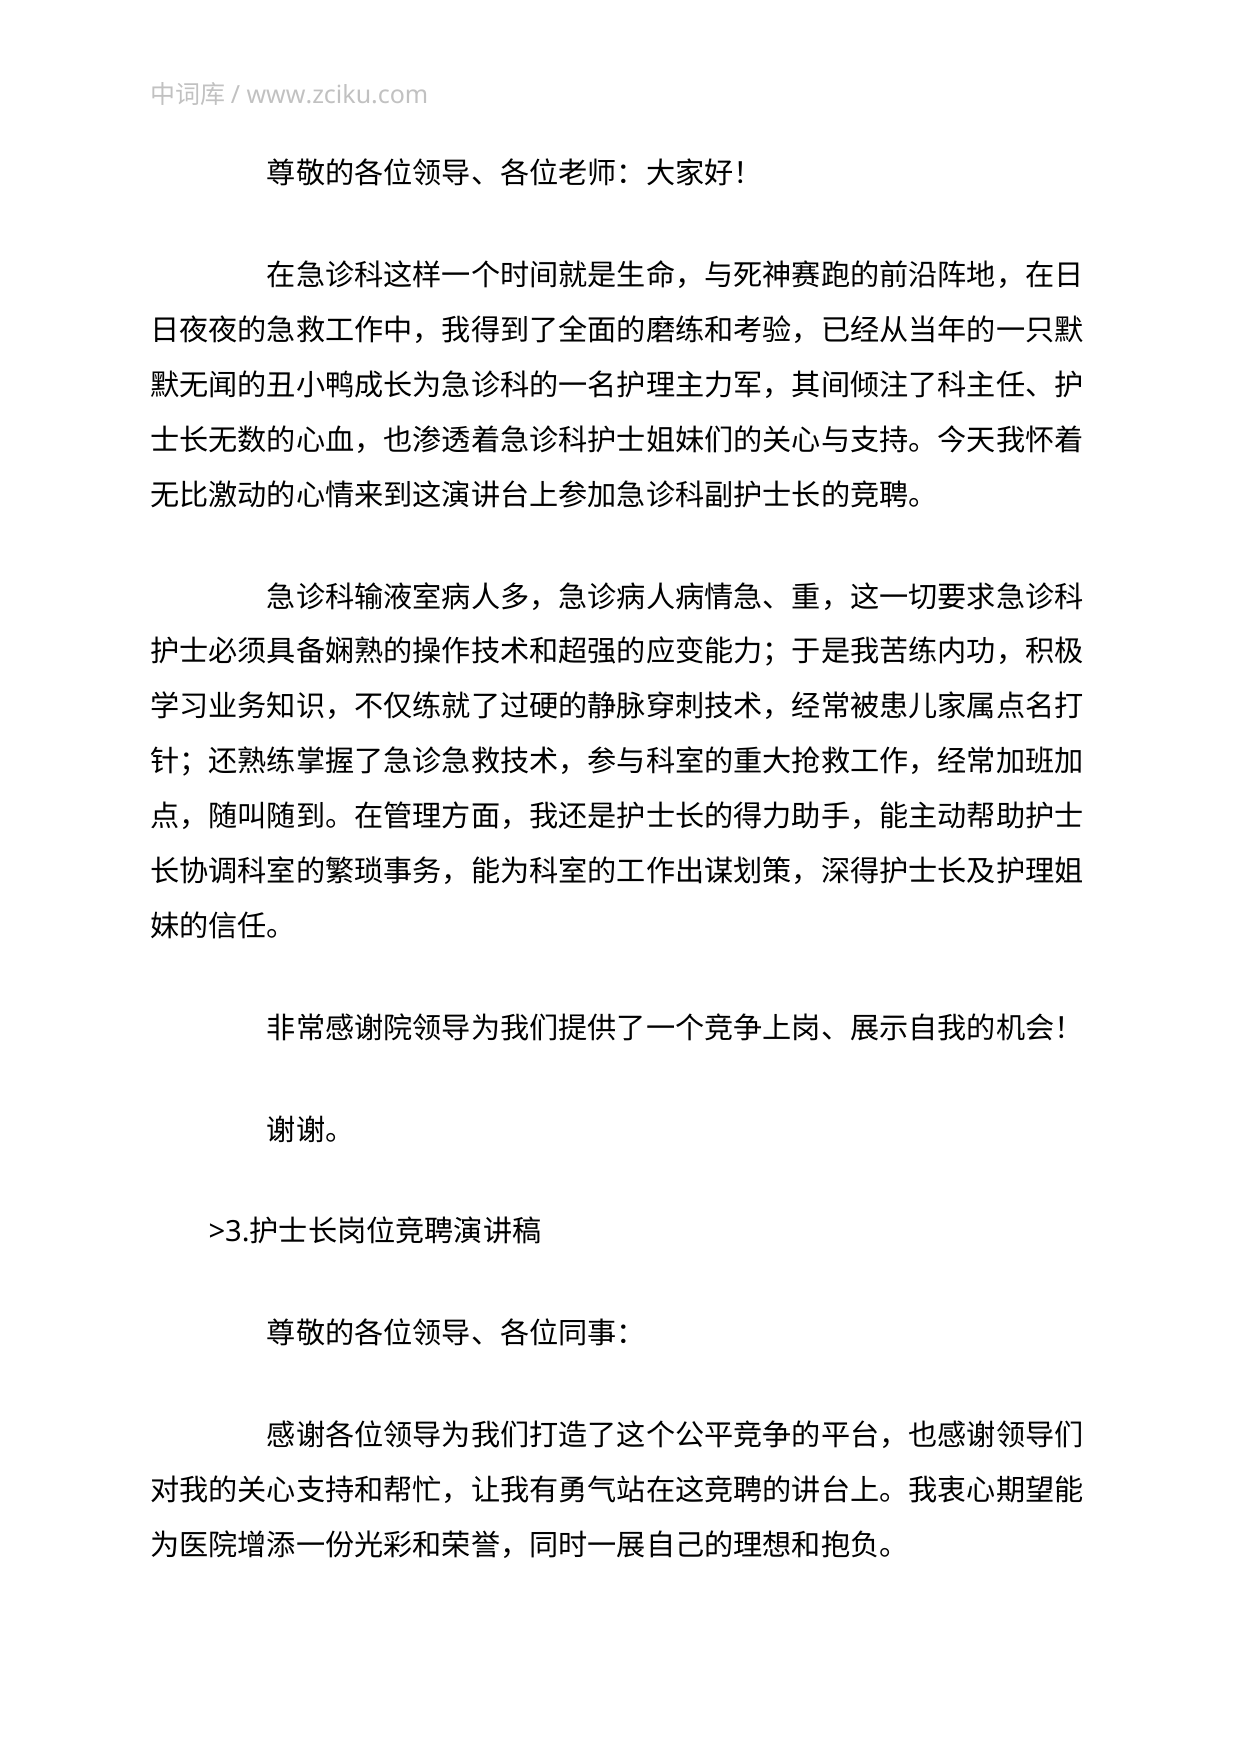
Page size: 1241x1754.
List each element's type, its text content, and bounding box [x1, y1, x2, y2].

text 尊敬的各位领导、各位同事： [150, 1310, 1090, 1352]
text 感谢各位领导为我们打造了这个公平竞争的平台，也感谢领导们对我的关心支持和帮忙，让我有勇气站在这竞聘的讲台上。我衷心期望能为医院增添一份光彩和荣誉，同时一展自己的理想和抱负。 [150, 1412, 1090, 1564]
text 急诊科输液室病人多，急诊病人病情急、重，这一切要求急诊科护士必须具备娴熟的操作技术和超强的应变能力；于是我苦练内功，积极学习业务知识，不仅练就了过硬的静脉穿刺技术，经常被患儿家属点名打针；还熟练掌握了急诊急救技术，参与科室的重大抢救工作，经常加班加点，随叫随到。在管理方面，我还是护士长的得力助手，能主动帮助护士长协调科室的繁琐事务，能为科室的工作出谋划策，深得护士长及护理姐妹的信任。 [150, 573, 1090, 945]
text 尊敬的各位领导、各位老师：大家好！ [150, 150, 1090, 192]
text 在急诊科这样一个时间就是生命，与死神赛跑的前沿阵地，在日日夜夜的急救工作中，我得到了全面的磨练和考验，已经从当年的一只默默无闻的丑小鸭成长为急诊科的一名护理主力军，其间倾注了科主任、护士长无数的心血，也渗透着急诊科护士姐妹们的关心与支持。今天我怀着无比激动的心情来到这演讲台上参加急诊科副护士长的竞聘。 [150, 252, 1090, 514]
text 谢谢。 [150, 1106, 1090, 1148]
text 非常感谢院领导为我们提供了一个竞争上岗、展示自我的机会！ [150, 1004, 1090, 1047]
text >3.护士长岗位竞聘演讲稿 [150, 1208, 1090, 1250]
